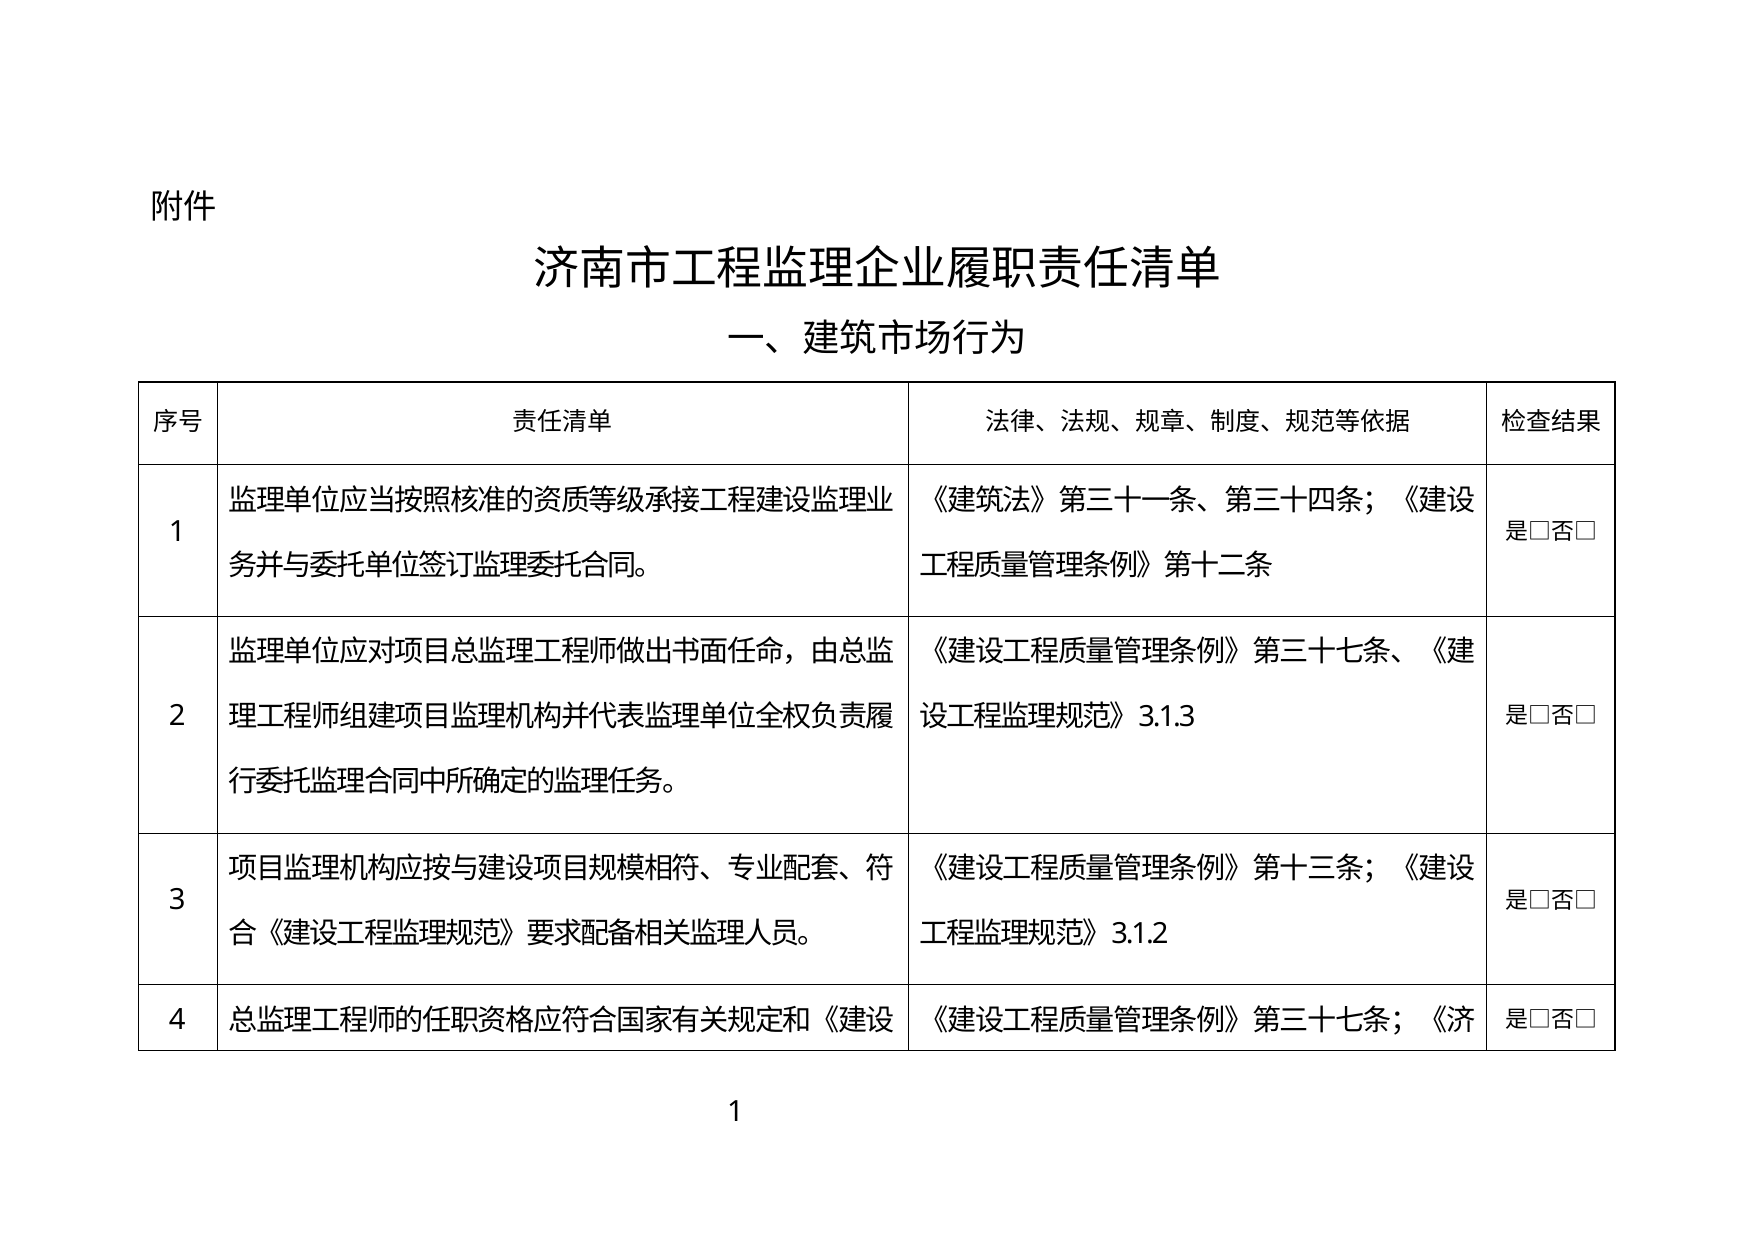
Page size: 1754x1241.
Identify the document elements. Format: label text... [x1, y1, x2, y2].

table_header 序号 [139, 383, 217, 464]
text 一、建筑市场行为 [150, 315, 1604, 361]
text 济南市工程监理企业履职责任清单 [150, 248, 1604, 294]
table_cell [909, 985, 1486, 1050]
table_cell 2 [139, 617, 217, 832]
table_cell 项目监理机构应按与建设项目规模相符、专业配套、符合《建设工程监理规范》要求配备相关监理人员。 [218, 834, 908, 984]
table_cell 是□否□ [1487, 617, 1614, 832]
table_cell 是□否□ [1487, 834, 1614, 984]
table_cell 是□否□ [1487, 465, 1614, 616]
table_cell 是□否□ [1487, 985, 1614, 1050]
table_cell 《建筑法》第三十一条、第三十四条；《建设工程质量管理条例》第十二条 [909, 465, 1486, 616]
table_cell 《建设工程质量管理条例》第十三条；《建设工程监理规范》3.1.2 [909, 834, 1486, 984]
table_cell 1 [139, 465, 217, 616]
text 附件 [150, 181, 1604, 227]
table_header 检查结果 [1487, 383, 1614, 464]
table_header 责任清单 [218, 383, 908, 464]
table_cell 监理单位应当按照核准的资质等级承接工程建设监理业务并与委托单位签订监理委托合同。 [218, 465, 908, 616]
table_header 法律、法规、规章、制度、规范等依据 [909, 383, 1486, 464]
table_cell 监理单位应对项目总监理工程师做出书面任命，由总监理工程师组建项目监理机构并代表监理单位全权负责履行委托监理合同中所确定的监理任务。 [218, 617, 908, 832]
table_cell 4 [139, 985, 217, 1050]
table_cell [218, 985, 908, 1050]
table_cell 《建设工程质量管理条例》第三十七条、《建设工程监理规范》3.1.3 [909, 617, 1486, 832]
table_cell 3 [139, 834, 217, 984]
